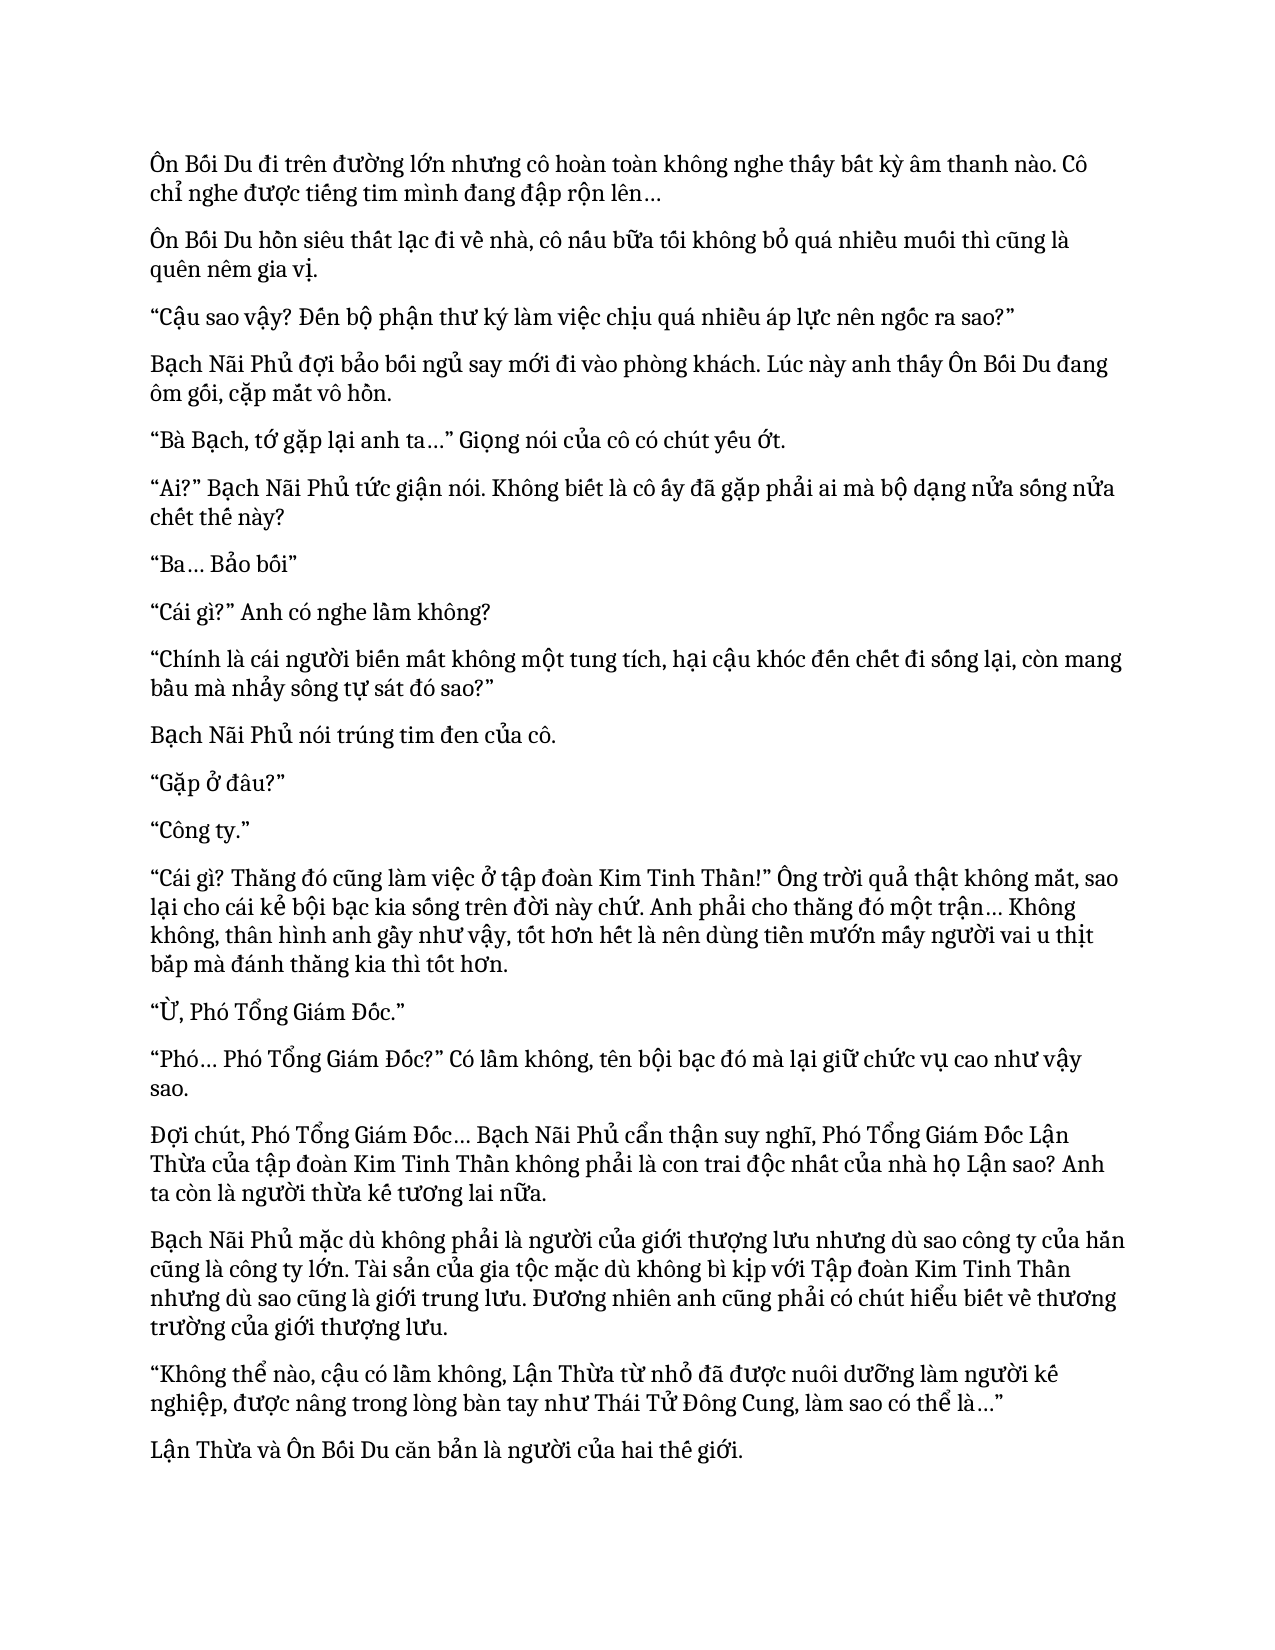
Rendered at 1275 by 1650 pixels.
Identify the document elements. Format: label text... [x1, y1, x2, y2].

text “Chính là cái người biến mất không một tung tích, hại cậu khóc đến chết đi sống lại, còn mang bầu mà nhảy sông tự sát đó sao?” [150, 645, 1125, 702]
text “Ba… Bảo bối” [150, 550, 1125, 579]
text Ôn Bối Du hồn siêu thất lạc đi về nhà, cô nấu bữa tối không bỏ quá nhiều muối thì cũng là quên nêm gia vị. [150, 226, 1125, 284]
text “Cái gì? Thằng đó cũng làm việc ở tập đoàn Kim Tinh Thần!” Ông trời quả thật không mắt, sao lại cho cái kẻ bội bạc kia sống trên đời này chứ. Anh phải cho thằng đó một trận… Không không, thân hình anh gầy như vậy, tốt hơn hết là nên dùng tiền mướn mấy người vai u thịt bắp mà đánh thằng kia thì tốt hơn. [150, 864, 1125, 979]
text “Cái gì?” Anh có nghe lầm không? [150, 597, 1125, 626]
text “Gặp ở đâu?” [150, 769, 1125, 797]
text “Phó… Phó Tổng Giám Đốc?” Có lầm không, tên bội bạc đó mà lại giữ chức vụ cao như vậy sao. [150, 1045, 1125, 1102]
text “Bà Bạch, tớ gặp lại anh ta…” Giọng nói của cô có chút yếu ớt. [150, 426, 1125, 455]
text “Ai?” Bạch Nãi Phủ tức giận nói. Không biết là cô ấy đã gặp phải ai mà bộ dạng nửa sống nửa chết thế này? [150, 474, 1125, 531]
text Đợi chút, Phó Tổng Giám Đốc… Bạch Nãi Phủ cẩn thận suy nghĩ, Phó Tổng Giám Đốc Lận Thừa của tập đoàn Kim Tinh Thần không phải là con trai độc nhất của nhà họ Lận sao? Anh ta còn là người thừa kế tương lai nữa. [150, 1121, 1125, 1207]
text Lận Thừa và Ôn Bối Du căn bản là người của hai thế giới. [150, 1436, 1125, 1465]
text “Công ty.” [150, 816, 1125, 845]
text “Ừ, Phó Tổng Giám Đốc.” [150, 997, 1125, 1026]
text Ôn Bối Du đi trên đường lớn nhưng cô hoàn toàn không nghe thấy bất kỳ âm thanh nào. Cô chỉ nghe được tiếng tim mình đang đập rộn lên… [150, 150, 1125, 207]
text “Không thể nào, cậu có lầm không, Lận Thừa từ nhỏ đã được nuôi dưỡng làm người kế nghiệp, được nâng trong lòng bàn tay như Thái Tử Đông Cung, làm sao có thể là…” [150, 1360, 1125, 1417]
text Bạch Nãi Phủ đợi bảo bối ngủ say mới đi vào phòng khách. Lúc này anh thấy Ôn Bối Du đang ôm gối, cặp mắt vô hồn. [150, 350, 1125, 407]
text Bạch Nãi Phủ nói trúng tim đen của cô. [150, 721, 1125, 750]
text Bạch Nãi Phủ mặc dù không phải là người của giới thượng lưu nhưng dù sao công ty của hắn cũng là công ty lớn. Tài sản của gia tộc mặc dù không bì kịp với Tập đoàn Kim Tinh Thần nhưng dù sao cũng là giới trung lưu. Đương nhiên anh cũng phải có chút hiểu biết về thương trường của giới thượng lưu. [150, 1226, 1125, 1341]
text “Cậu sao vậy? Đến bộ phận thư ký làm việc chịu quá nhiều áp lực nên ngốc ra sao?” [150, 302, 1125, 331]
